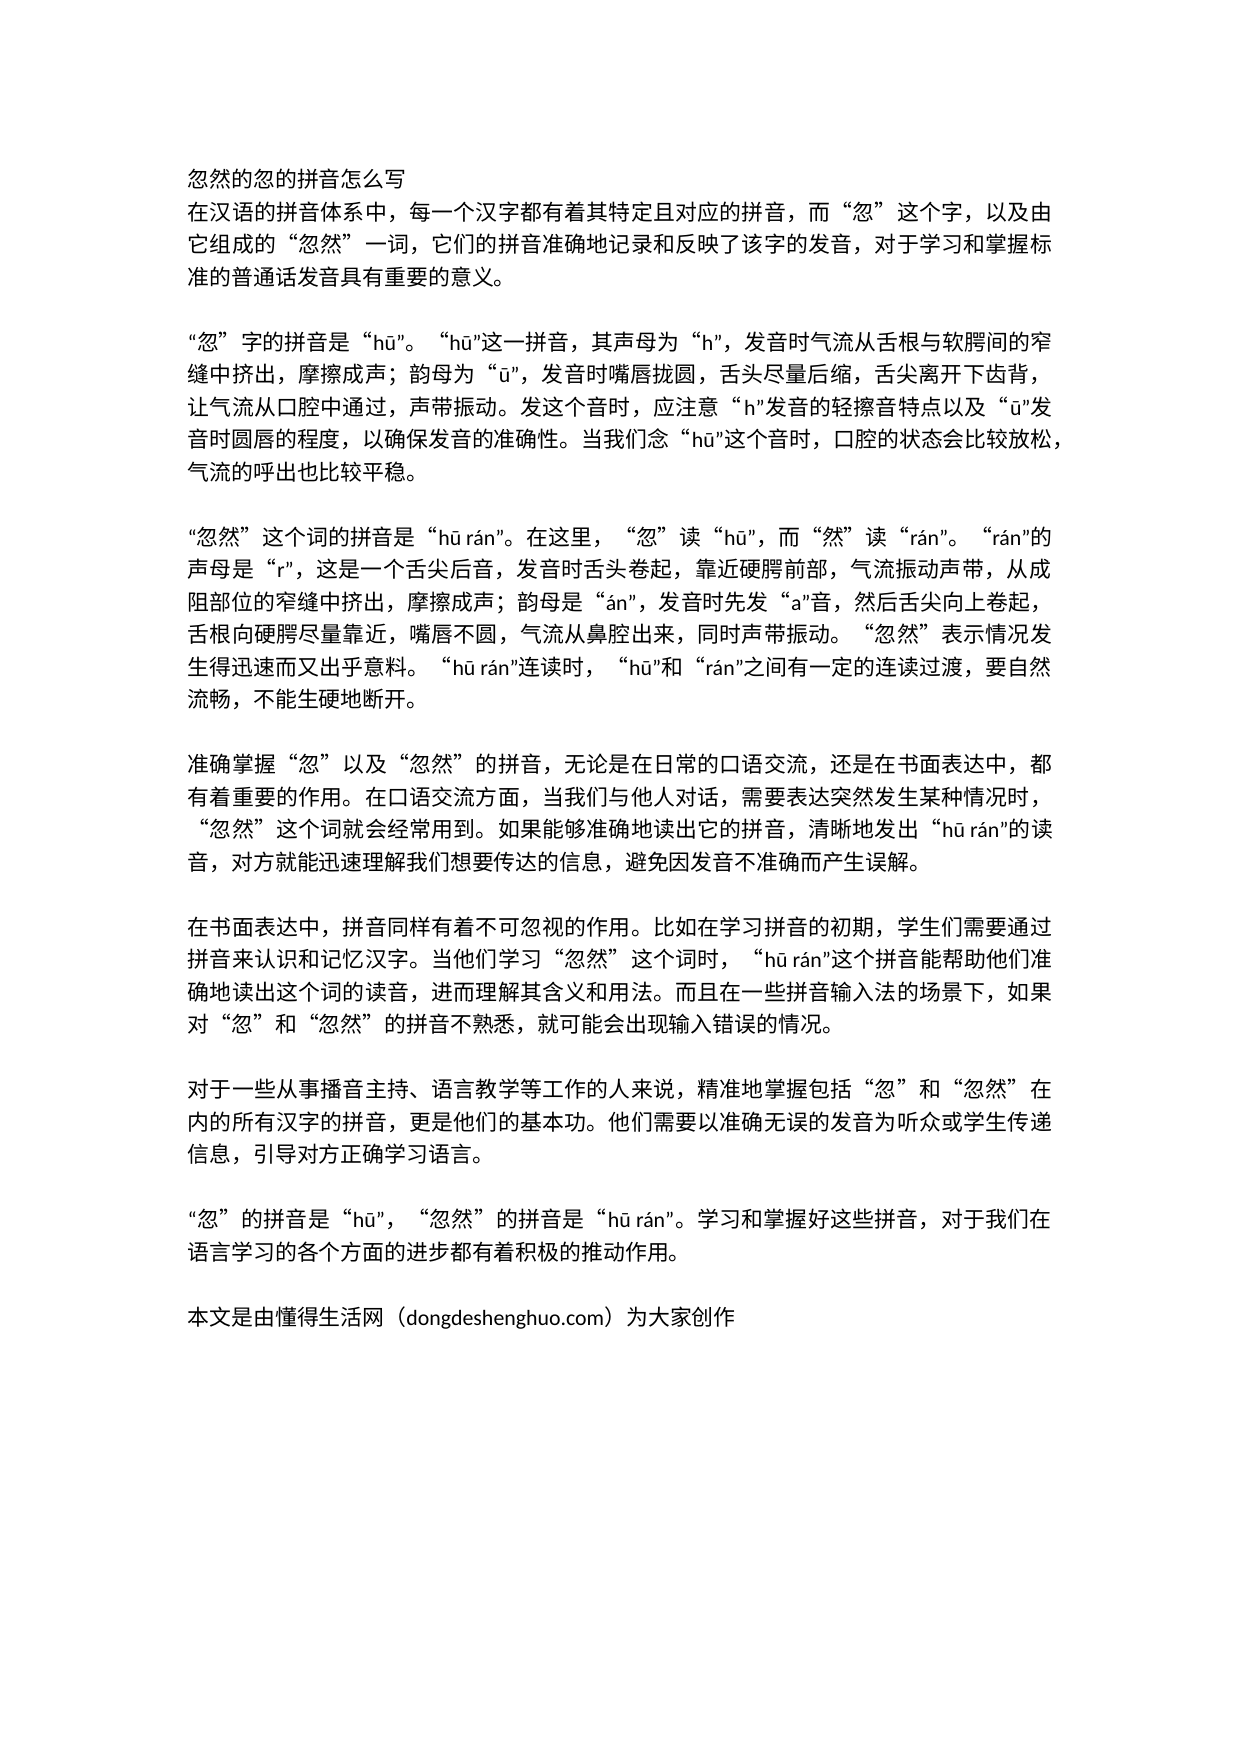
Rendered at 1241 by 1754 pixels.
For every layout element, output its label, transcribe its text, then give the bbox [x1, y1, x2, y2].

text 在汉语的拼音体系中，每一个汉字都有着其特定且对应的拼音，而“忽”这个字，以及由它组成的“忽然”一词，它们的拼音准确地记录和反映了该字的发音，对于学习和掌握标准的普通话发音具有重要的意义。 [187, 194, 1053, 292]
text 忽然的忽的拼音怎么写 [187, 162, 1053, 194]
text “忽”字的拼音是“hū”。“hū”这一拼音，其声母为“h”，发音时气流从舌根与软腭间的窄缝中挤出，摩擦成声；韵母为“ū”，发音时嘴唇拢圆，舌头尽量后缩，舌尖离开下齿背，让气流从口腔中通过，声带振动。发这个音时，应注意“h”发音的轻擦音特点以及“ū”发音时圆唇的程度，以确保发音的准确性。当我们念“hū”这个音时，口腔的状态会比较放松，气流的呼出也比较平稳。 [187, 324, 1053, 487]
text “忽”的拼音是“hū”，“忽然”的拼音是“hū rán”。学习和掌握好这些拼音，对于我们在语言学习的各个方面的进步都有着积极的推动作用。 [187, 1202, 1053, 1267]
text 在书面表达中，拼音同样有着不可忽视的作用。比如在学习拼音的初期，学生们需要通过拼音来认识和记忆汉字。当他们学习“忽然”这个词时，“hū rán”这个拼音能帮助他们准确地读出这个词的读音，进而理解其含义和用法。而且在一些拼音输入法的场景下，如果对“忽”和“忽然”的拼音不熟悉，就可能会出现输入错误的情况。 [187, 909, 1053, 1039]
text 对于一些从事播音主持、语言教学等工作的人来说，精准地掌握包括“忽”和“忽然”在内的所有汉字的拼音，更是他们的基本功。他们需要以准确无误的发音为听众或学生传递信息，引导对方正确学习语言。 [187, 1072, 1053, 1169]
text “忽然”这个词的拼音是“hū rán”。在这里，“忽”读“hū”，而“然”读“rán”。“rán”的声母是“r”，这是一个舌尖后音，发音时舌头卷起，靠近硬腭前部，气流振动声带，从成阻部位的窄缝中挤出，摩擦成声；韵母是“án”，发音时先发“a”音，然后舌尖向上卷起，舌根向硬腭尽量靠近，嘴唇不圆，气流从鼻腔出来，同时声带振动。“忽然”表示情况发生得迅速而又出乎意料。“hū rán”连读时，“hū”和“rán”之间有一定的连读过渡，要自然流畅，不能生硬地断开。 [187, 519, 1053, 714]
text 本文是由懂得生活网（dongdeshenghuo.com）为大家创作 [187, 1299, 1053, 1332]
text 准确掌握“忽”以及“忽然”的拼音，无论是在日常的口语交流，还是在书面表达中，都有着重要的作用。在口语交流方面，当我们与他人对话，需要表达突然发生某种情况时，“忽然”这个词就会经常用到。如果能够准确地读出它的拼音，清晰地发出“hū rán”的读音，对方就能迅速理解我们想要传达的信息，避免因发音不准确而产生误解。 [187, 747, 1053, 877]
